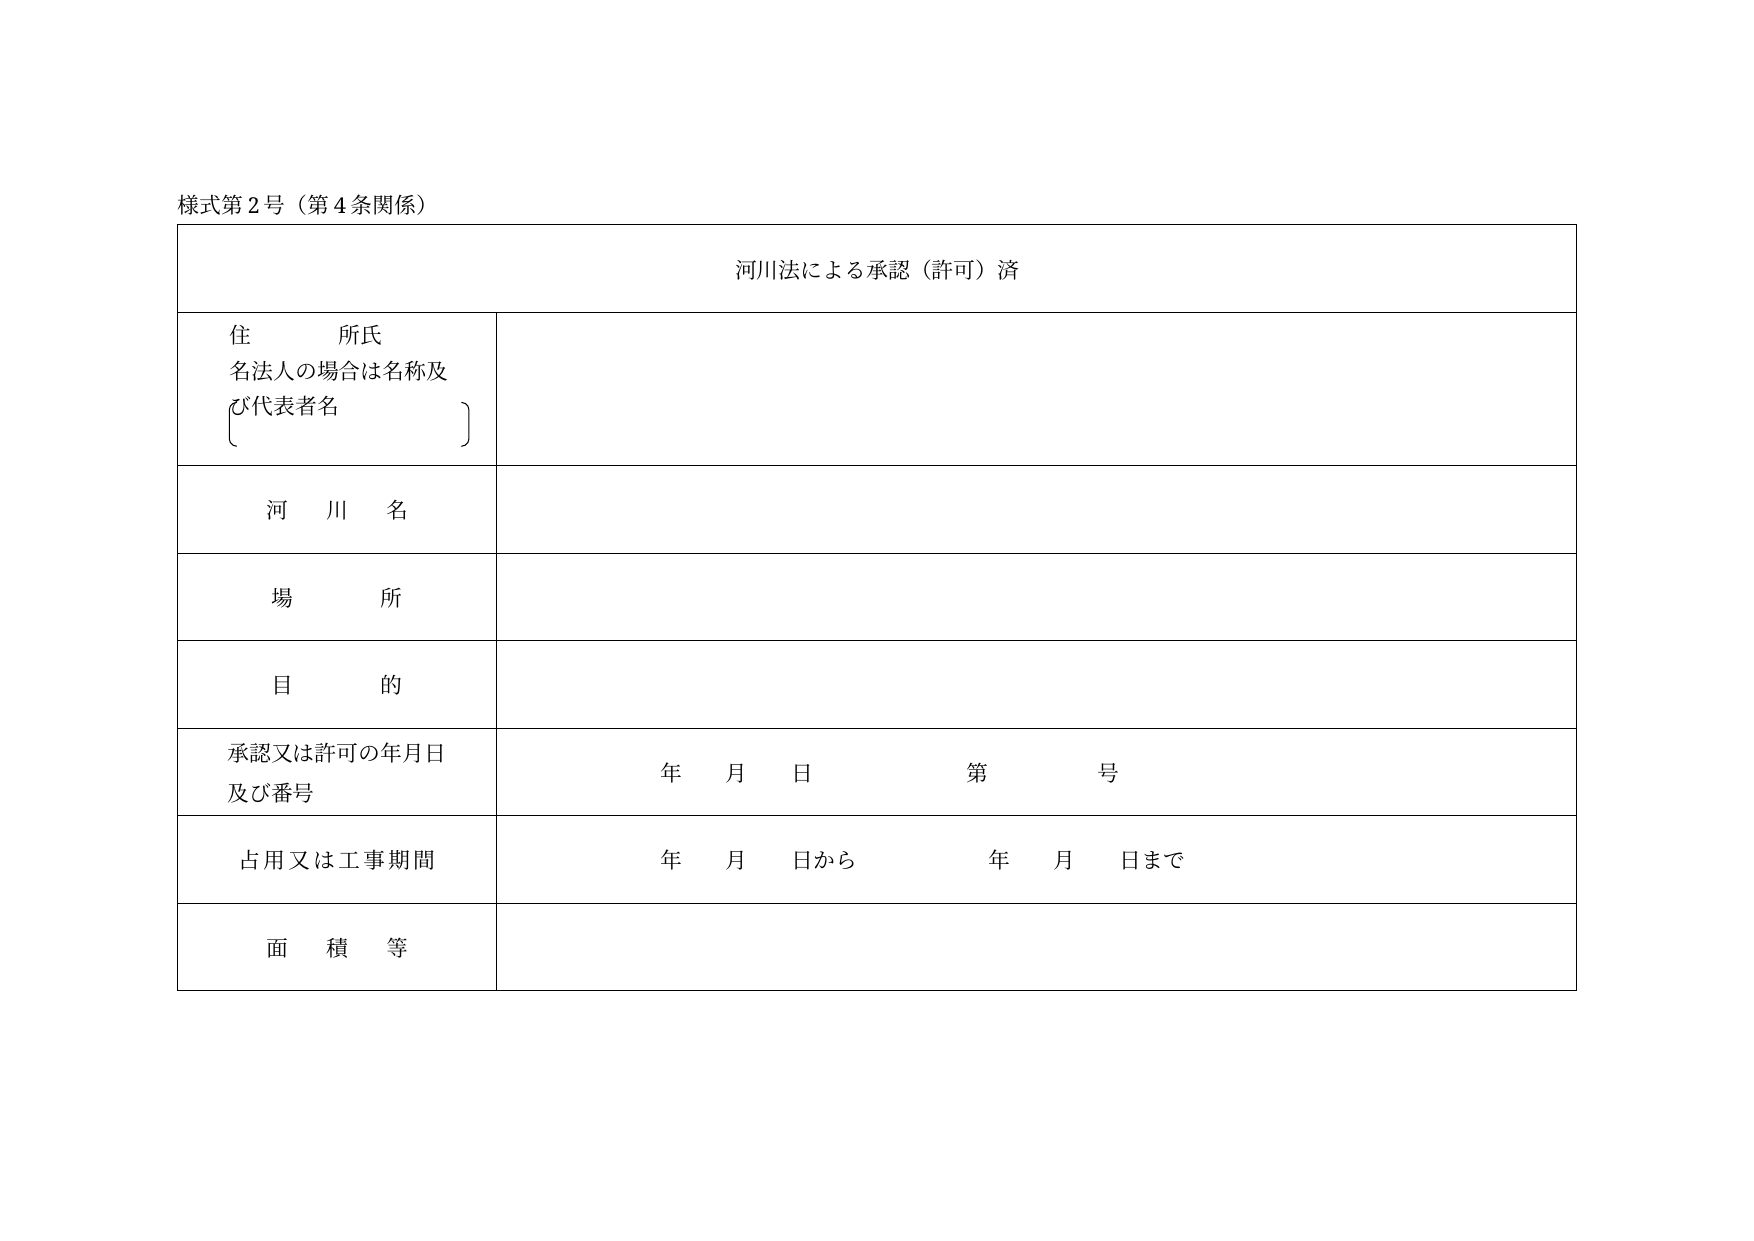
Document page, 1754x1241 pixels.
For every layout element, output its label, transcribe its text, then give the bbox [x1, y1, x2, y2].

table_cell [497, 904, 1576, 990]
table_cell [178, 313, 496, 465]
table_cell 河川名 [178, 466, 496, 552]
table_cell [497, 313, 1576, 465]
table_cell [497, 641, 1576, 727]
table_cell [497, 554, 1576, 640]
table_cell 年 月 日 第 号 [497, 729, 1576, 815]
table_cell 承認又は許可の年月日及び番号 [178, 729, 496, 815]
table_cell [497, 466, 1576, 552]
table_header 河川法による承認（許可）済 [178, 225, 1576, 312]
table_cell 場所 [178, 554, 496, 640]
table_cell 年 月 日から 年 月 日まで [497, 816, 1576, 902]
table_cell 面積等 [178, 904, 496, 990]
table_cell 目的 [178, 641, 496, 727]
text 様式第2号（第4条関係） [177, 185, 1577, 224]
table_cell 占用又は工事期間 [178, 816, 496, 902]
